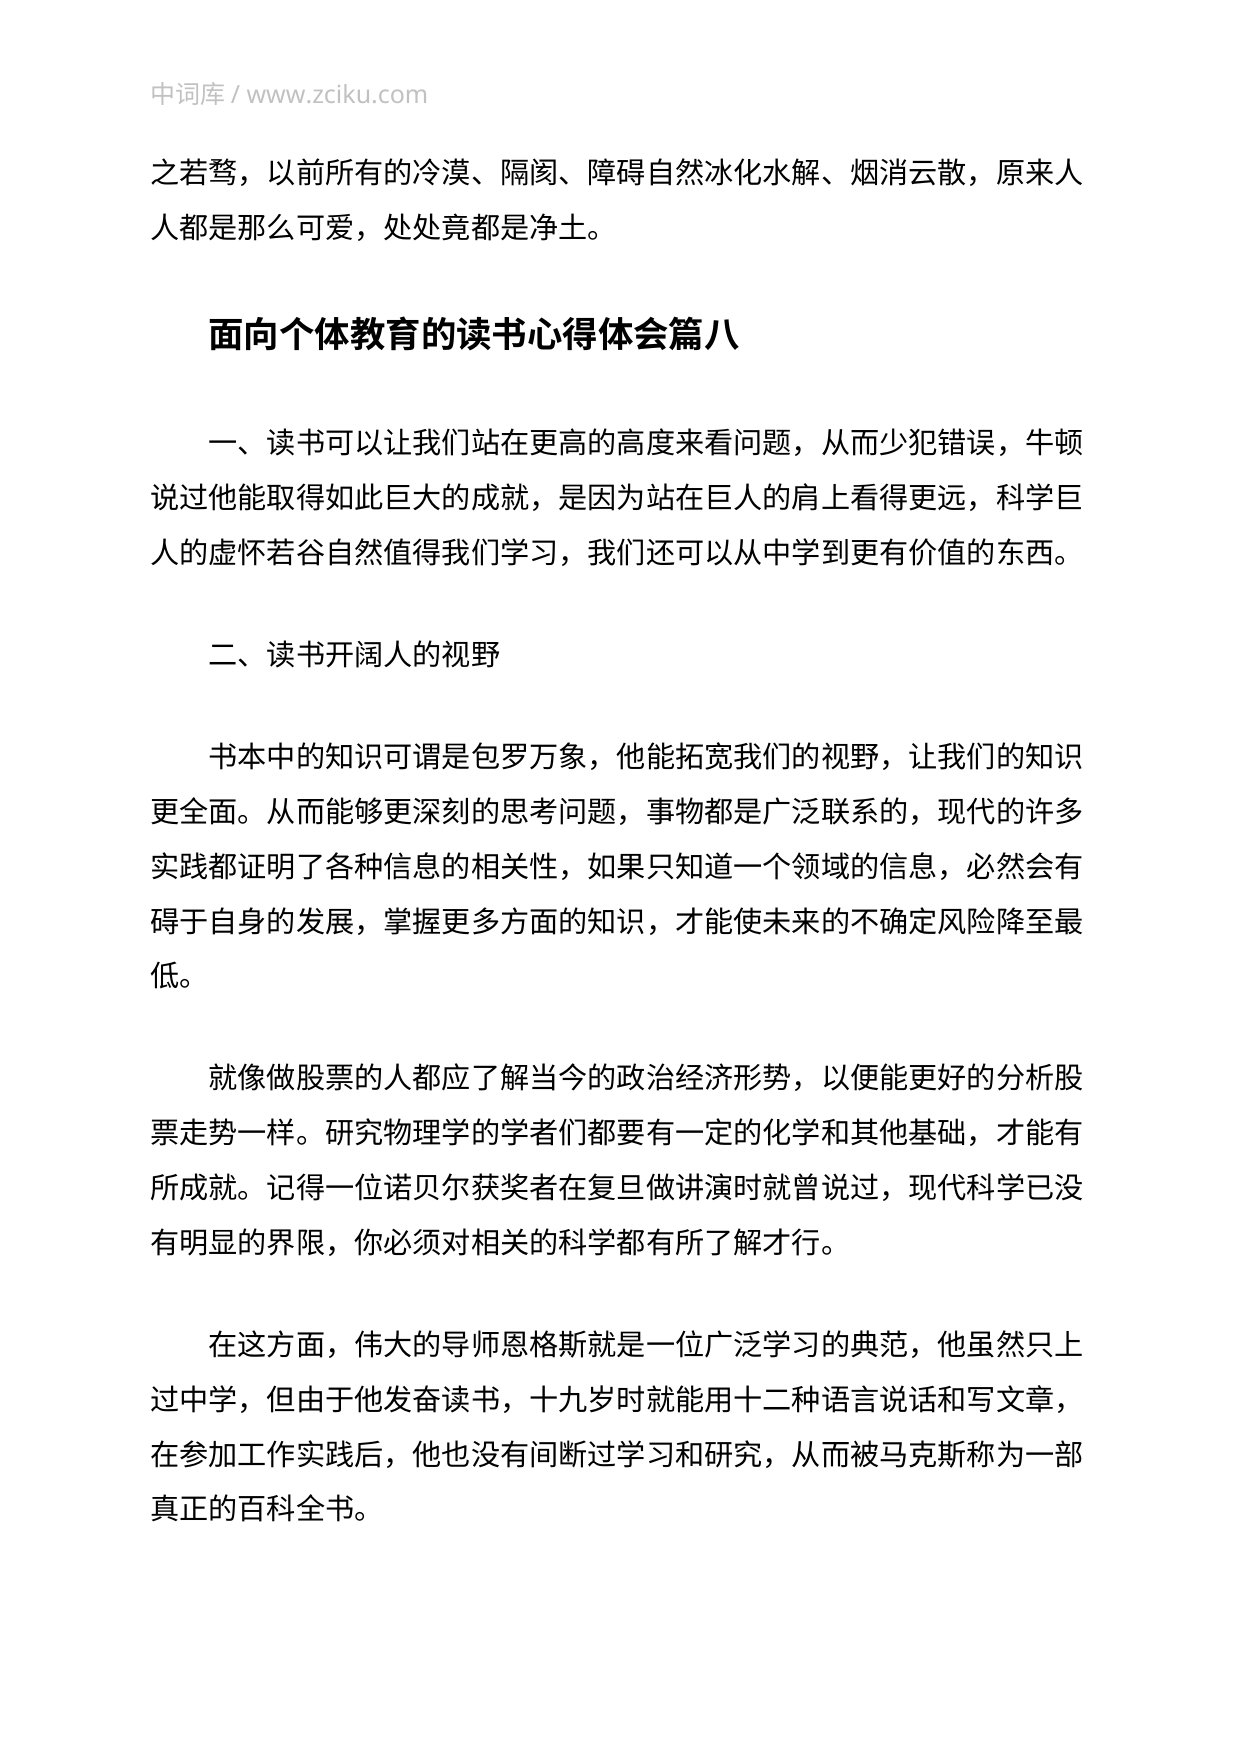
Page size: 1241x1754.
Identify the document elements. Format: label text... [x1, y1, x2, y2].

text 书本中的知识可谓是包罗万象，他能拓宽我们的视野，让我们的知识更全面。从而能够更深刻的思考问题，事物都是广泛联系的，现代的许多实践都证明了各种信息的相关性，如果只知道一个领域的信息，必然会有碍于自身的发展，掌握更多方面的知识，才能使未来的不确定风险降至最低。 [150, 733, 1090, 995]
text 一、读书可以让我们站在更高的高度来看问题，从而少犯错误，牛顿说过他能取得如此巨大的成就，是因为站在巨人的肩上看得更远，科学巨人的虚怀若谷自然值得我们学习，我们还可以从中学到更有价值的东西。 [150, 420, 1090, 572]
text 面向个体教育的读书心得体会篇八 [150, 307, 1090, 358]
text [150, 150, 1090, 247]
text 就像做股票的人都应了解当今的政治经济形势，以便能更好的分析股票走势一样。研究物理学的学者们都要有一定的化学和其他基础，才能有所成就。记得一位诺贝尔获奖者在复旦做讲演时就曾说过，现代科学已没有明显的界限，你必须对相关的科学都有所了解才行。 [150, 1055, 1090, 1262]
text 二、读书开阔人的视野 [150, 632, 1090, 674]
text 在这方面，伟大的导师恩格斯就是一位广泛学习的典范，他虽然只上过中学，但由于他发奋读书，十九岁时就能用十二种语言说话和写文章，在参加工作实践后，他也没有间断过学习和研究，从而被马克斯称为一部真正的百科全书。 [150, 1321, 1090, 1528]
